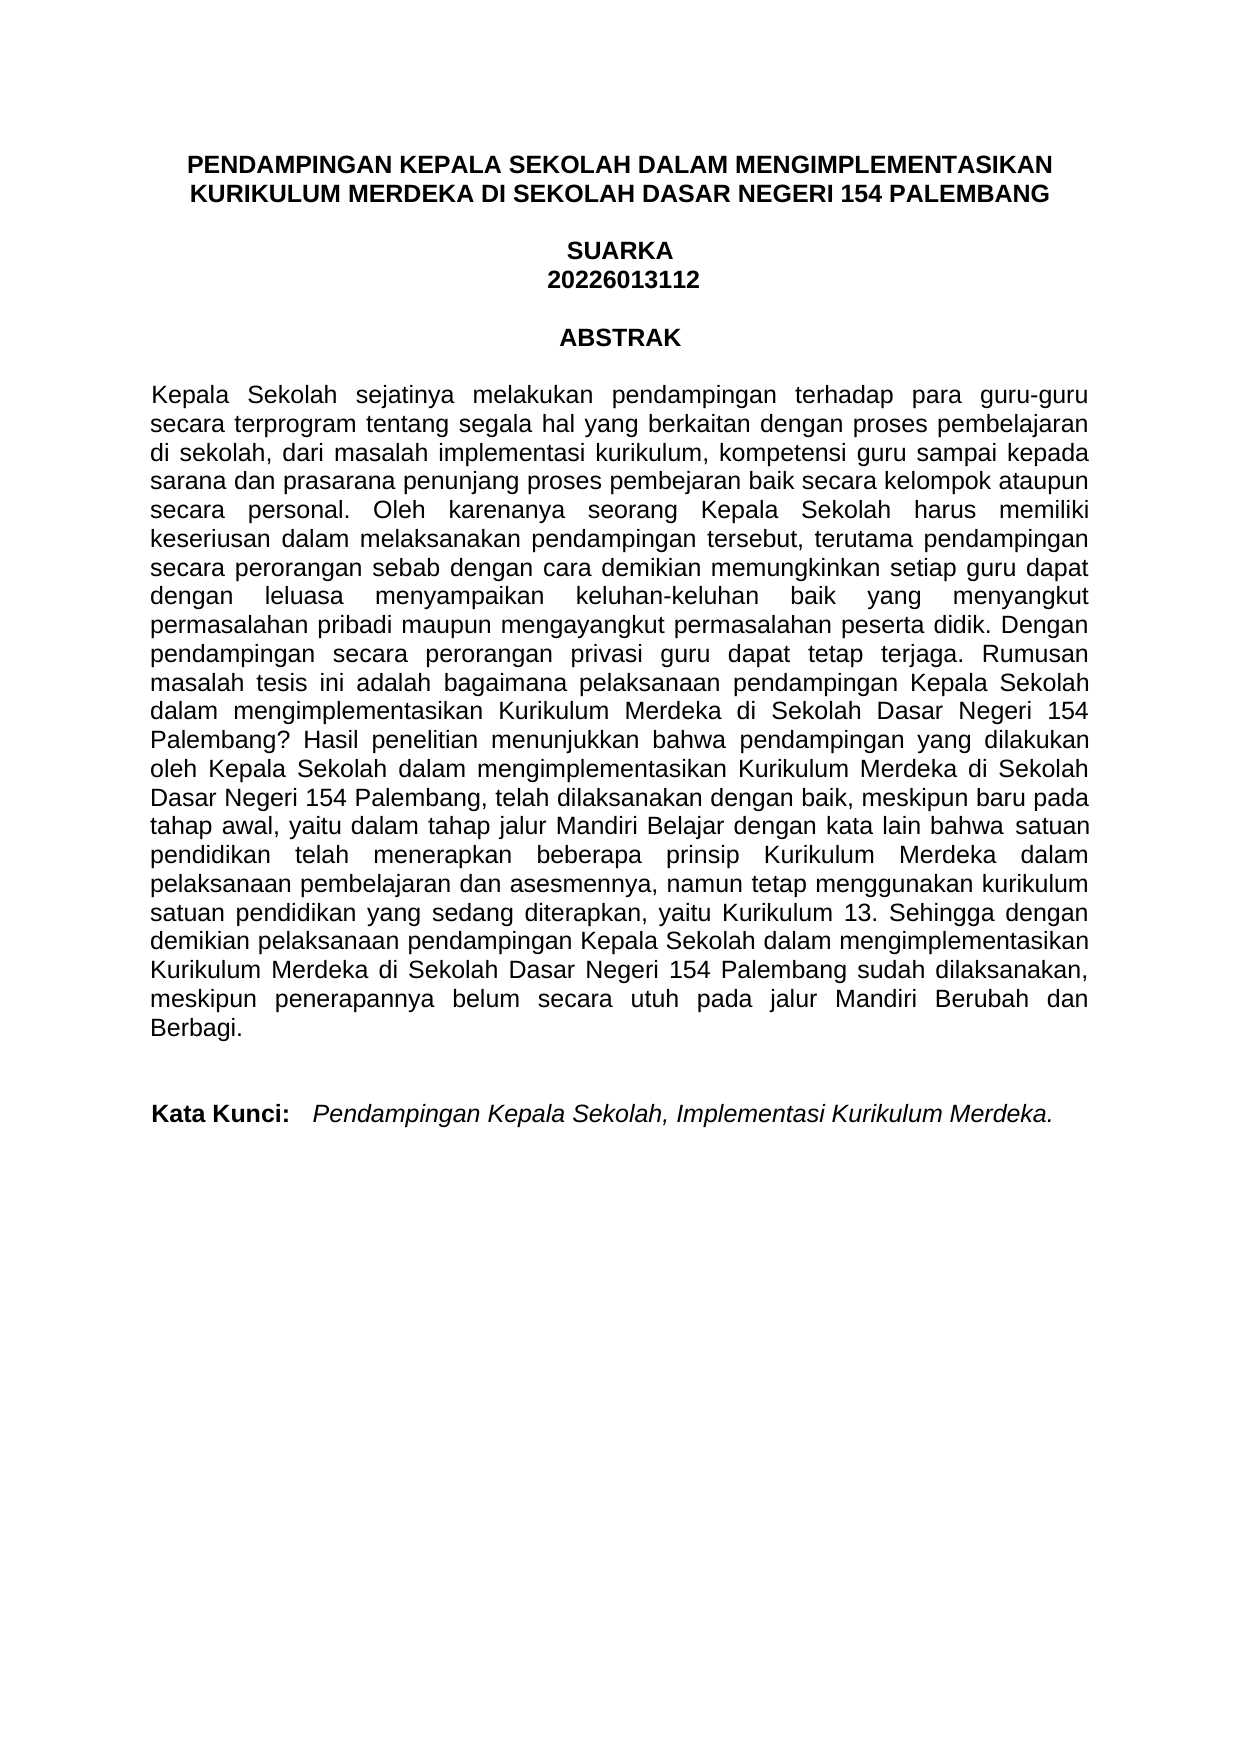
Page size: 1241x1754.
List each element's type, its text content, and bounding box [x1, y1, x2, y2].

text Kata Kunci: Pendampingan Kepala Sekolah, Implementasi Kurikulum Merdeka. [151, 1099, 1090, 1127]
text SUARKA [150, 236, 1090, 265]
text 20226013112 [150, 265, 1090, 294]
text ABSTRAK [150, 322, 1090, 351]
text Kepala Sekolah sejatinya melakukan pendampingan terhadap para guru-guru secara terprogram tentang segala hal yang berkaitan dengan proses pembelajaran di sekolah, dari masalah implementasi kurikulum, kompetensi guru sampai kepada sarana dan prasarana penunjang proses pembejaran baik secara kelompok ataupun secara personal. Oleh karenanya seorang Kepala Sekolah harus memiliki keseriusan dalam melaksanakan pendampingan tersebut, terutama pendampingan secara perorangan sebab dengan cara demikian memungkinkan setiap guru dapat dengan leluasa menyampaikan keluhan-keluhan baik yang menyangkut permasalahan pribadi maupun mengayangkut permasalahan peserta didik. Dengan pendampingan secara perorangan privasi guru dapat tetap terjaga. Rumusan masalah tesis ini adalah bagaimana pelaksanaan pendampingan Kepala Sekolah dalam mengimplementasikan Kurikulum Merdeka di Sekolah Dasar Negeri 154 Palembang? Hasil penelitian menunjukkan bahwa pendampingan yang dilakukan oleh Kepala Sekolah dalam mengimplementasikan Kurikulum Merdeka di Sekolah Dasar Negeri 154 Palembang, telah dilaksanakan dengan baik, meskipun baru pada tahap awal, yaitu dalam tahap jalur Mandiri Belajar dengan kata lain bahwa satuan pendidikan telah menerapkan beberapa prinsip Kurikulum Merdeka dalam pelaksanaan pembelajaran dan asesmennya, namun tetap menggunakan kurikulum satuan pendidikan yang sedang diterapkan, yaitu Kurikulum 13. Sehingga dengan demikian pelaksanaan pendampingan Kepala Sekolah dalam mengimplementasikan Kurikulum Merdeka di Sekolah Dasar Negeri 154 Palembang sudah dilaksanakan, meskipun penerapannya belum secara utuh pada jalur Mandiri Berubah dan Berbagi. [150, 926, 1090, 1041]
text Kepala Sekolah sejatinya melakukan pendampingan terhadap para guru-guru secara terprogram tentang segala hal yang berkaitan dengan proses pembelajaran di sekolah, dari masalah implementasi kurikulum, kompetensi guru sampai kepada sarana dan prasarana penunjang proses pembejaran baik secara kelompok ataupun secara personal. Oleh karenanya seorang Kepala Sekolah harus memiliki keseriusan dalam melaksanakan pendampingan tersebut, terutama pendampingan secara perorangan sebab dengan cara demikian memungkinkan setiap guru dapat dengan leluasa menyampaikan keluhan-keluhan baik yang menyangkut permasalahan pribadi maupun mengayangkut permasalahan peserta didik. Dengan pendampingan secara perorangan privasi guru dapat tetap terjaga. Rumusan masalah tesis ini adalah bagaimana pelaksanaan pendampingan Kepala Sekolah dalam mengimplementasikan Kurikulum Merdeka di Sekolah Dasar Negeri 154 Palembang? Hasil penelitian menunjukkan bahwa pendampingan yang dilakukan oleh Kepala Sekolah dalam mengimplementasikan Kurikulum Merdeka di Sekolah Dasar Negeri 154 Palembang, telah dilaksanakan dengan baik, meskipun baru pada tahap awal, yaitu dalam tahap jalur Mandiri Belajar dengan kata lain bahwa satuan pendidikan telah menerapkan beberapa prinsip Kurikulum Merdeka dalam pelaksanaan pembelajaran dan asesmennya, namun tetap menggunakan kurikulum satuan pendidikan yang sedang diterapkan, yaitu Kurikulum 13. Sehingga dengan demikian pelaksanaan pendampingan Kepala Sekolah dalam mengimplementasikan Kurikulum Merdeka di Sekolah Dasar Negeri 154 Palembang sudah dilaksanakan, meskipun penerapannya belum secara utuh pada jalur Mandiri Berubah dan Berbagi. [150, 380, 1090, 840]
text PENDAMPINGAN KEPALA SEKOLAH DALAM MENGIMPLEMENTASIKAN KURIKULUM MERDEKA DI SEKOLAH DASAR NEGERI 154 PALEMBANG [150, 150, 1090, 207]
